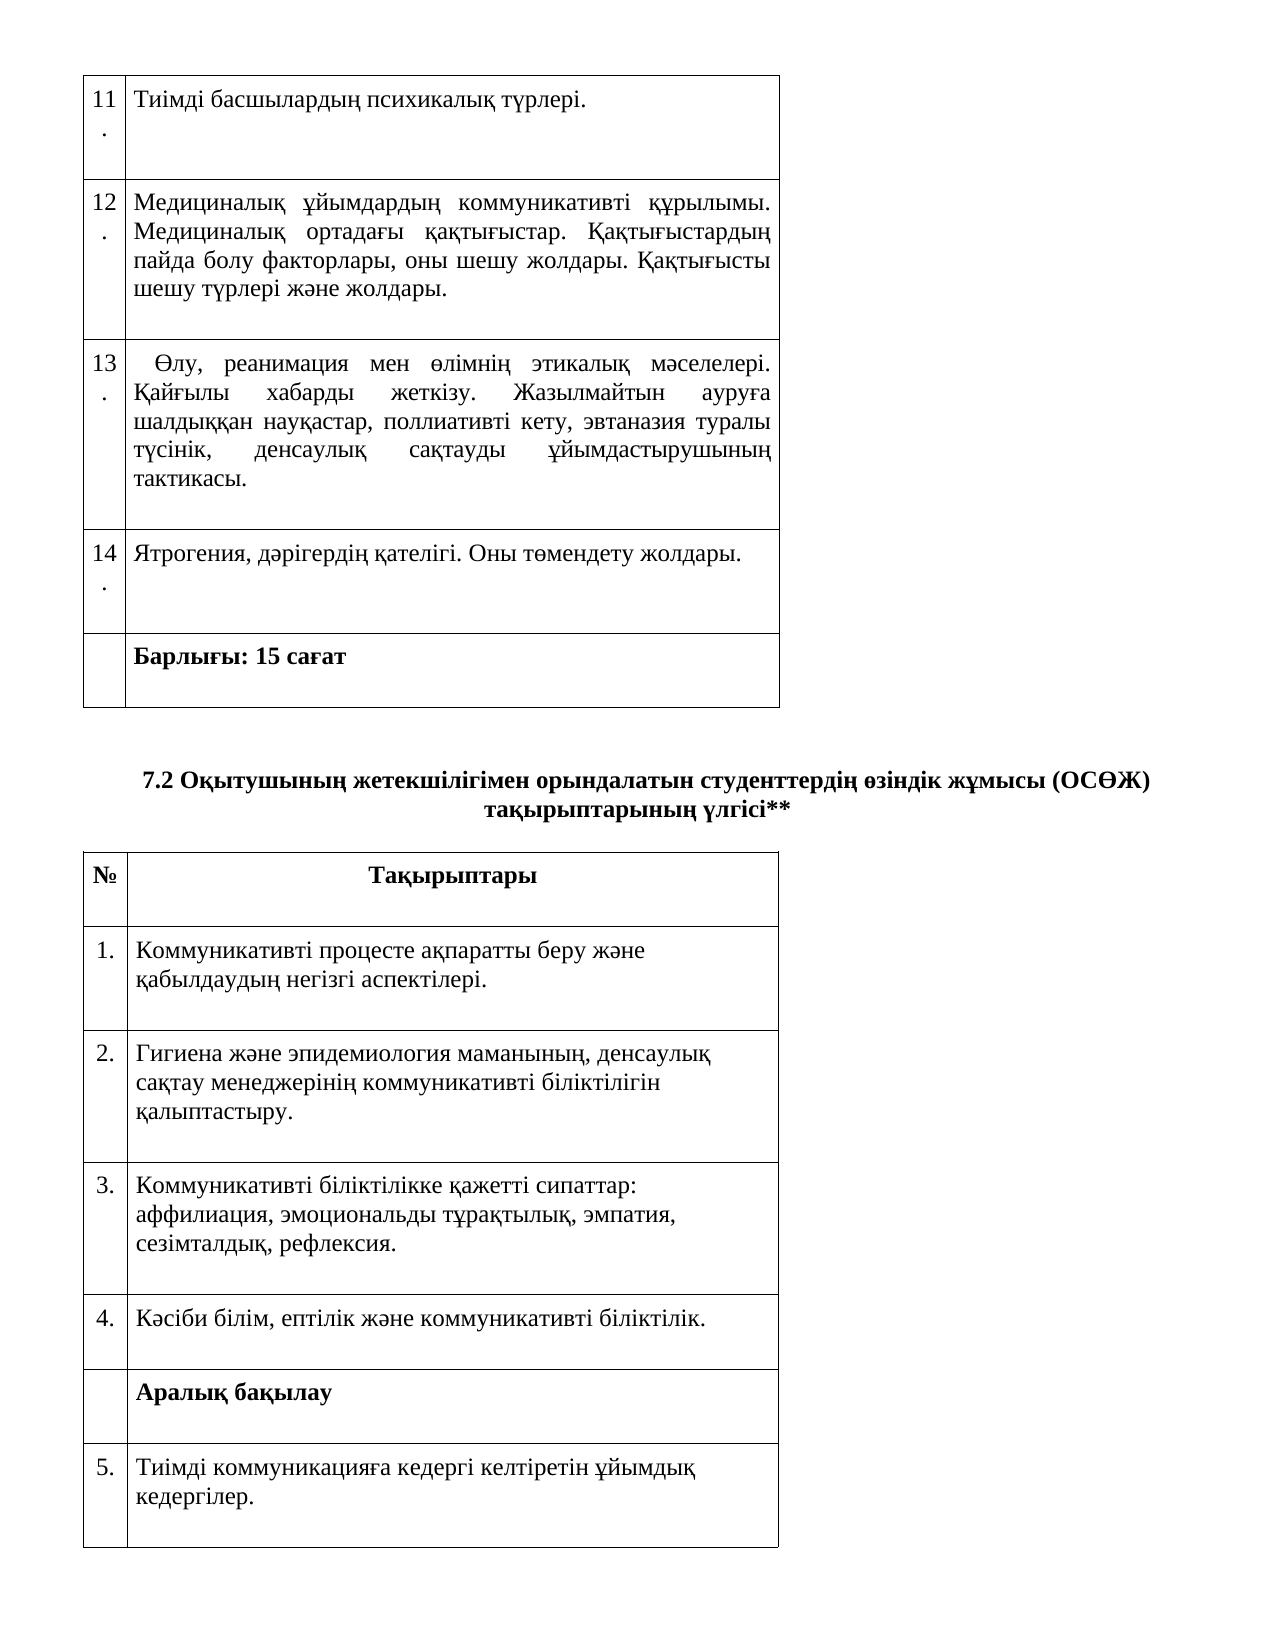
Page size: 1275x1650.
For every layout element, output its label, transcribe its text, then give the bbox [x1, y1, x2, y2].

table_cell Өлу, реанимация мен өлімнің этикалық мәселелері. Қайғылы хабарды жеткізу. Жазылмайтын ауруға шалдыққан науқастар, поллиативті кету, эвтаназия туралы түсінік, денсаулық сақтауды ұйымдастырушының тактикасы. [126, 340, 779, 529]
table_header Тақырыптары [128, 853, 778, 926]
table_cell Аралық бақылау [128, 1370, 778, 1443]
table_cell 3. [84, 1163, 127, 1294]
table_cell 12. [84, 180, 125, 339]
table_cell [84, 1370, 127, 1443]
table_cell Барлығы: 15 сағат [126, 634, 779, 707]
table_cell Коммуникативті біліктілікке қажетті сипаттар: аффилиация, эмоциональды тұрақтылық, эмпатия, сезімталдық, рефлексия. [128, 1163, 778, 1294]
table_cell 14. [84, 530, 125, 632]
table_cell 13. [84, 340, 125, 529]
table_cell 5. [84, 1444, 127, 1547]
text 7.2 Оқытушының жетекшілігімен орындалатын студенттердің өзіндік жұмысы (ОСӨЖ) тақырыптарының үлгісі** [75, 765, 1200, 823]
table_cell Кәсіби білім, ептілік және коммуникативті біліктілік. [128, 1295, 778, 1369]
table_cell Коммуникативті процесте ақпаратты беру және қабылдаудың негізгі аспектілері. [128, 927, 778, 1029]
table_cell 4. [84, 1295, 127, 1369]
table_cell 11. [84, 76, 125, 178]
table_cell Медициналық ұйымдардың коммуникативті құрылымы. Медициналық ортадағы қақтығыстар. Қақтығыстардың пайда болу факторлары, оны шешу жолдары. Қақтығысты шешу түрлері және жолдары. [126, 180, 779, 339]
table_cell 2. [84, 1031, 127, 1162]
table_cell Ятрогения, дәрігердің қателігі. Оны төмендету жолдары. [126, 530, 779, 632]
table_cell [84, 634, 125, 707]
table_cell Тиімді басшылардың психикалық түрлері. [126, 76, 779, 178]
table_cell Гигиена және эпидемиология маманының, денсаулық сақтау менеджерінің коммуникативті біліктілігін қалыптастыру. [128, 1031, 778, 1162]
table_header № [84, 853, 127, 926]
table_cell 1. [84, 927, 127, 1029]
table_cell Тиімді коммуникацияға кедергі келтіретін ұйымдық кедергілер. [128, 1444, 778, 1547]
